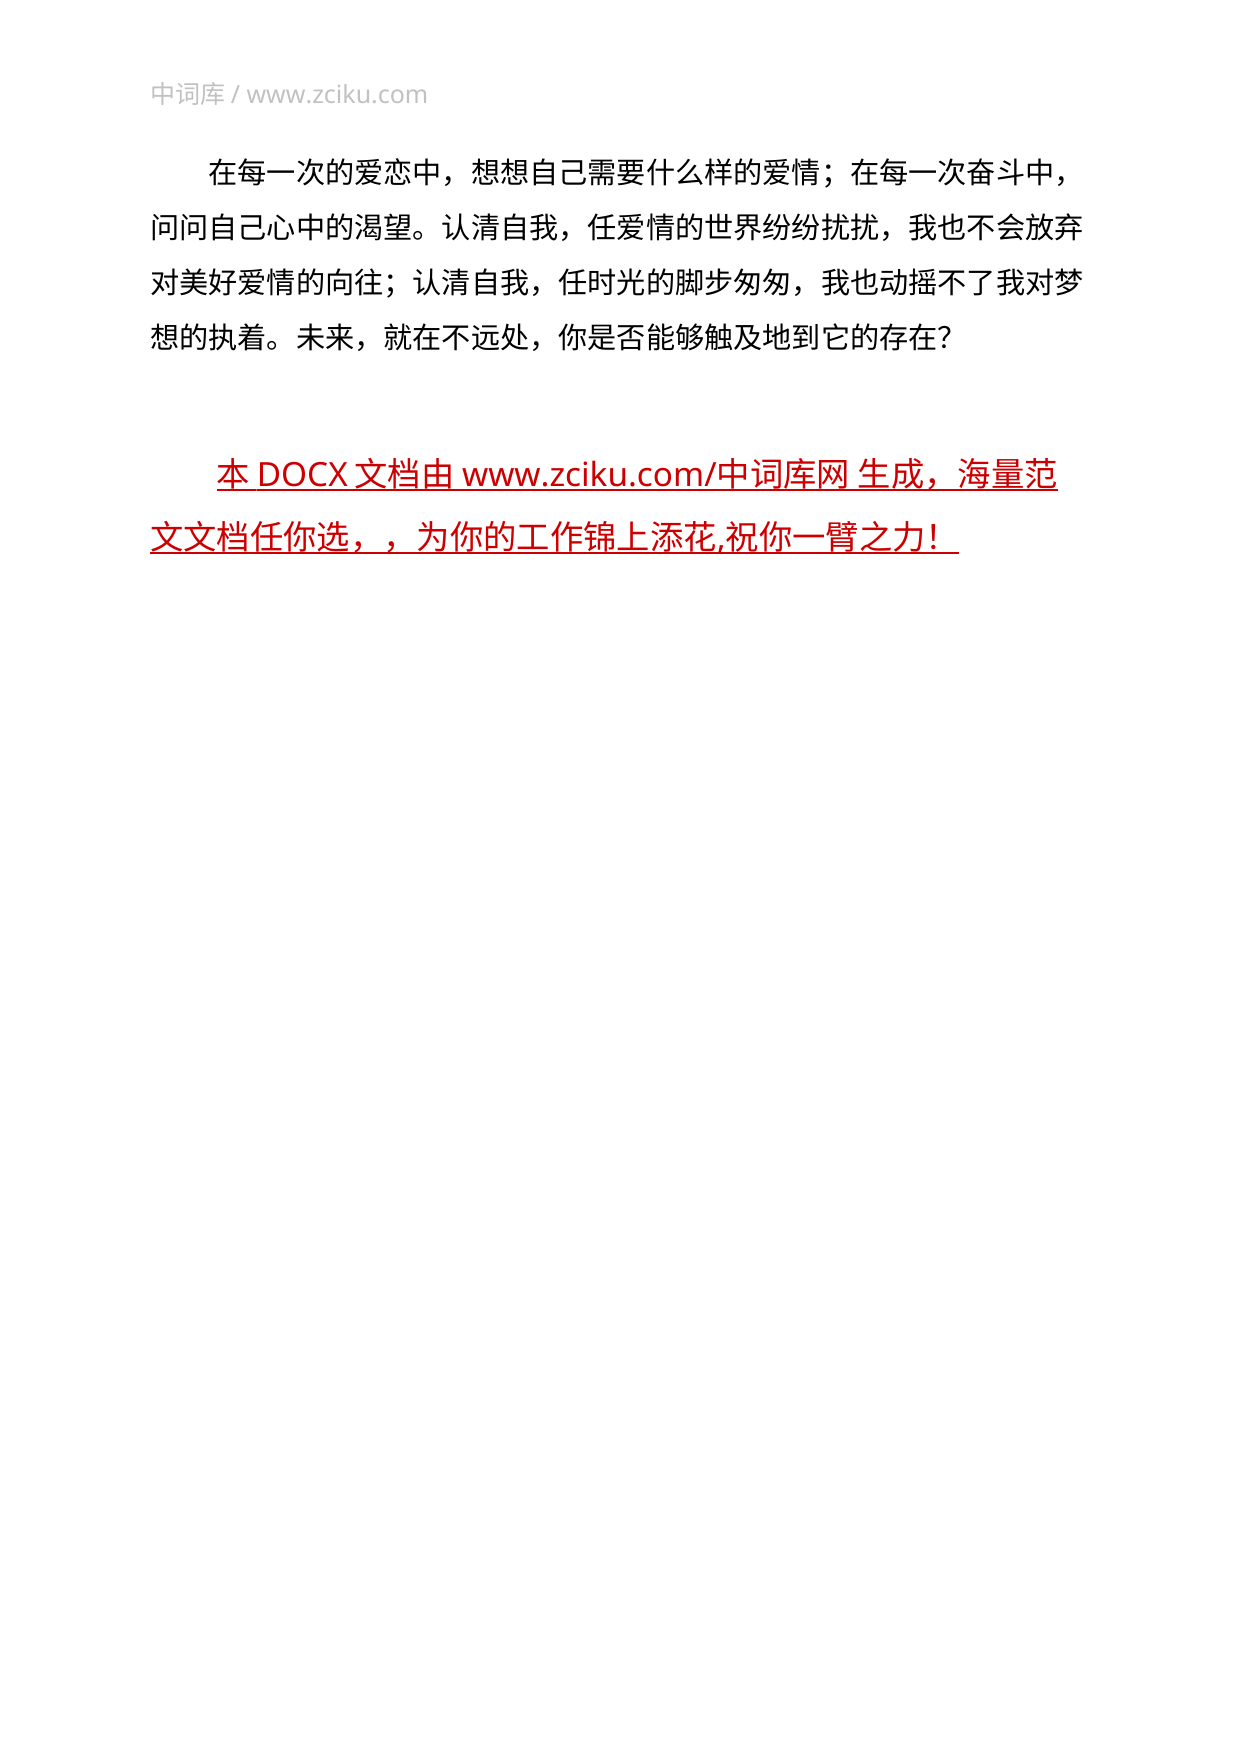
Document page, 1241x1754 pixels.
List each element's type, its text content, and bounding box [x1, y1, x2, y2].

text 本DOCX文档由 www.zciku.com/中词库网 生成，海量范文文档任你选，，为你的工作锦上添花,祝你一臂之力！ [150, 448, 1090, 559]
text 在每一次的爱恋中，想想自己需要什么样的爱情；在每一次奋斗中，问问自己心中的渴望。认清自我，任爱情的世界纷纷扰扰，我也不会放弃对美好爱情的向往；认清自我，任时光的脚步匆匆，我也动摇不了我对梦想的执着。未来，就在不远处，你是否能够触及地到它的存在？ [150, 150, 1090, 357]
